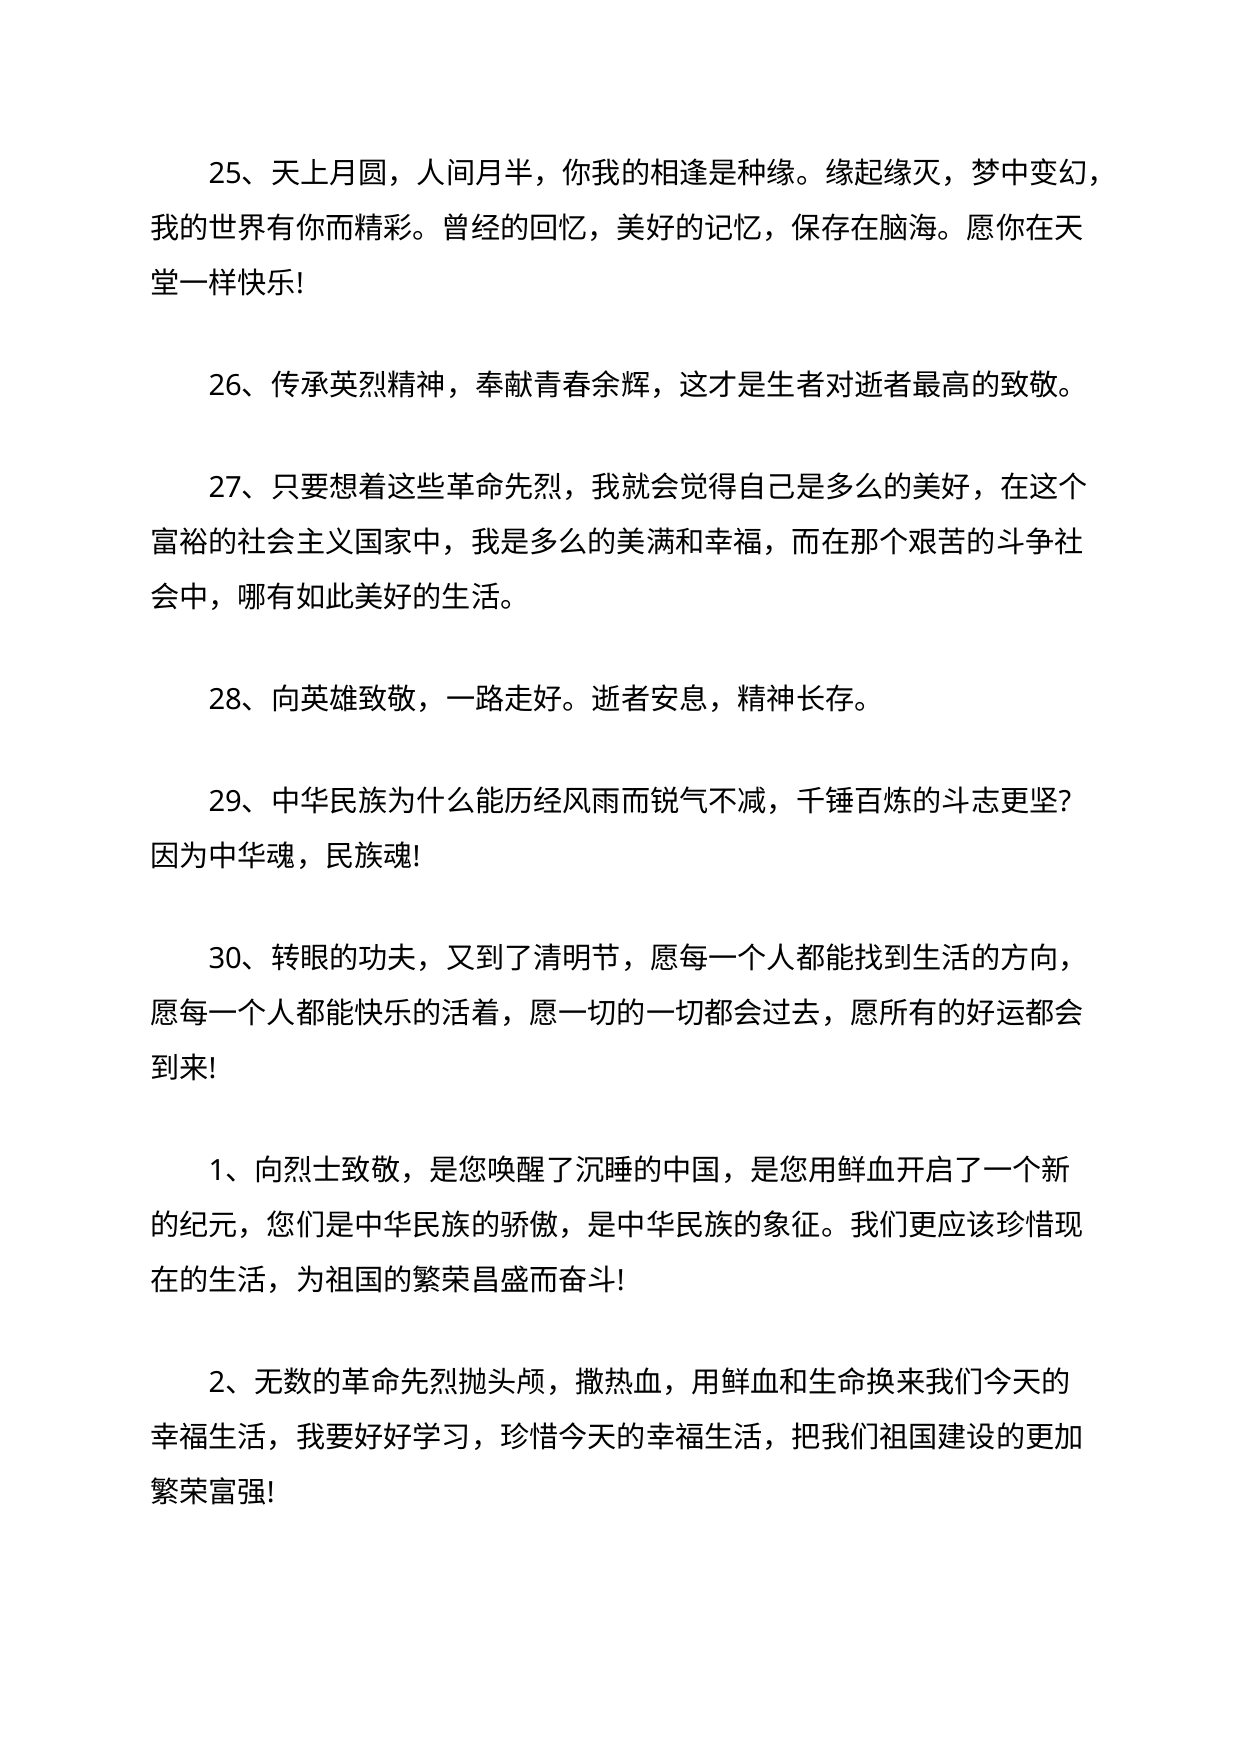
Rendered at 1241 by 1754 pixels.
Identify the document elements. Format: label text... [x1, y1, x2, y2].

text 2、无数的革命先烈抛头颅，撒热血，用鲜血和生命换来我们今天的幸福生活，我要好好学习，珍惜今天的幸福生活，把我们祖国建设的更加繁荣富强! [150, 1358, 1090, 1511]
text 1、向烈士致敬，是您唤醒了沉睡的中国，是您用鲜血开启了一个新的纪元，您们是中华民族的骄傲，是中华民族的象征。我们更应该珍惜现在的生活，为祖国的繁荣昌盛而奋斗! [150, 1146, 1090, 1299]
text 25、天上月圆，人间月半，你我的相逢是种缘。缘起缘灭，梦中变幻，我的世界有你而精彩。曾经的回忆，美好的记忆，保存在脑海。愿你在天堂一样快乐! [150, 150, 1090, 302]
text 27、只要想着这些革命先烈，我就会觉得自己是多么的美好，在这个富裕的社会主义国家中，我是多么的美满和幸福，而在那个艰苦的斗争社会中，哪有如此美好的生活。 [150, 464, 1090, 616]
text 26、传承英烈精神，奉献青春余辉，这才是生者对逝者最高的致敬。 [150, 362, 1090, 404]
text 28、向英雄致敬，一路走好。逝者安息，精神长存。 [150, 676, 1090, 718]
text 30、转眼的功夫，又到了清明节，愿每一个人都能找到生活的方向，愿每一个人都能快乐的活着，愿一切的一切都会过去，愿所有的好运都会到来! [150, 934, 1090, 1087]
text 29、中华民族为什么能历经风雨而锐气不减，千锤百炼的斗志更坚?因为中华魂，民族魂! [150, 777, 1090, 875]
